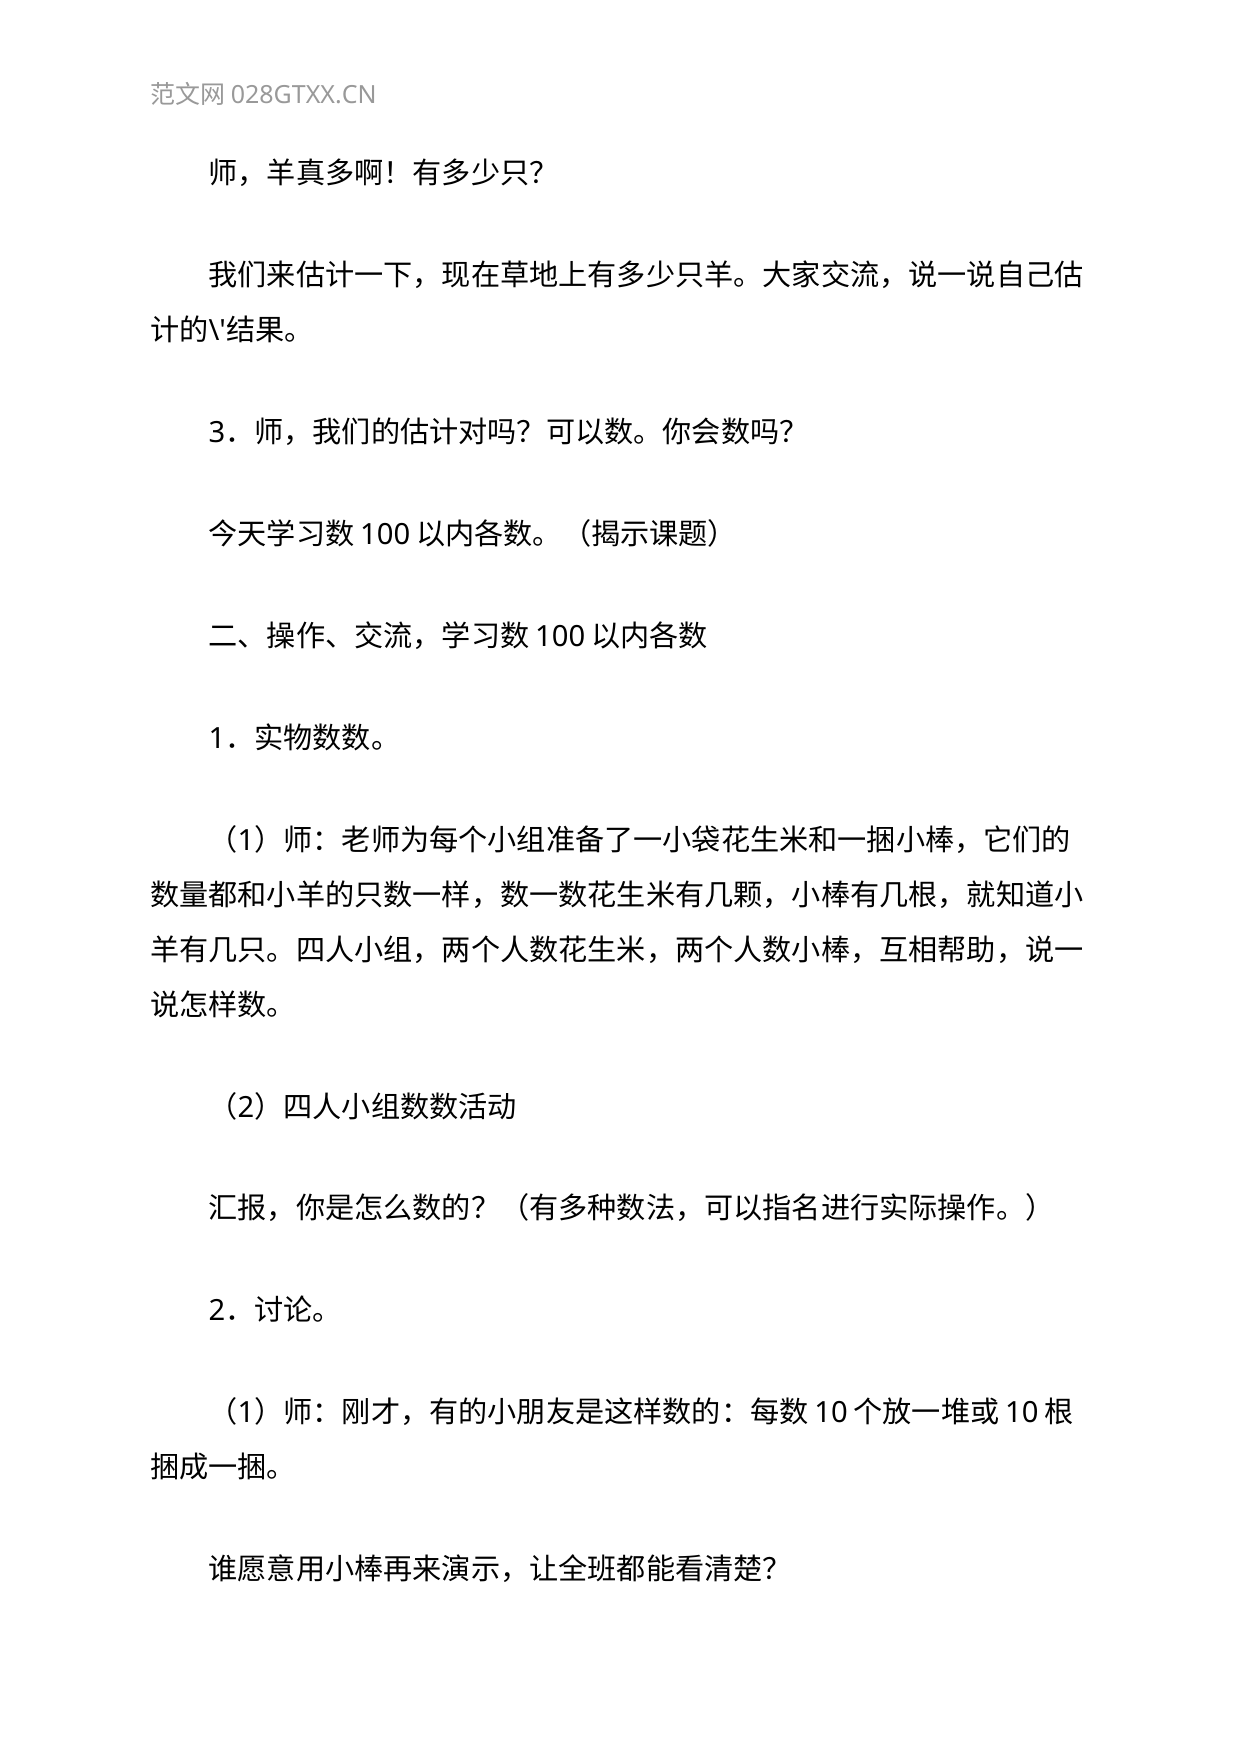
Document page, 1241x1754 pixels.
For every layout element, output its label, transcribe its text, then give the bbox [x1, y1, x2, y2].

text 汇报，你是怎么数的？（有多种数法，可以指名进行实际操作。） [150, 1185, 1090, 1227]
text 谁愿意用小棒再来演示，让全班都能看清楚？ [150, 1546, 1090, 1588]
text 2．讨论。 [150, 1287, 1090, 1329]
text （1）师：刚才，有的小朋友是这样数的：每数10个放一堆或10根捆成一捆。 [150, 1389, 1090, 1486]
text 二、操作、交流，学习数100以内各数 [150, 613, 1090, 655]
text 今天学习数100以内各数。（揭示课题） [150, 511, 1090, 553]
text 我们来估计一下，现在草地上有多少只羊。大家交流，说一说自己估计的\'结果。 [150, 252, 1090, 349]
text 1．实物数数。 [150, 714, 1090, 757]
text （1）师：老师为每个小组准备了一小袋花生米和一捆小棒，它们的数量都和小羊的只数一样，数一数花生米有几颗，小棒有几根，就知道小羊有几只。四人小组，两个人数花生米，两个人数小棒，互相帮助，说一说怎样数。 [150, 817, 1090, 1024]
text 师，羊真多啊！有多少只？ [150, 150, 1090, 192]
text （2）四人小组数数活动 [150, 1083, 1090, 1126]
text 3．师，我们的估计对吗？可以数。你会数吗？ [150, 409, 1090, 451]
